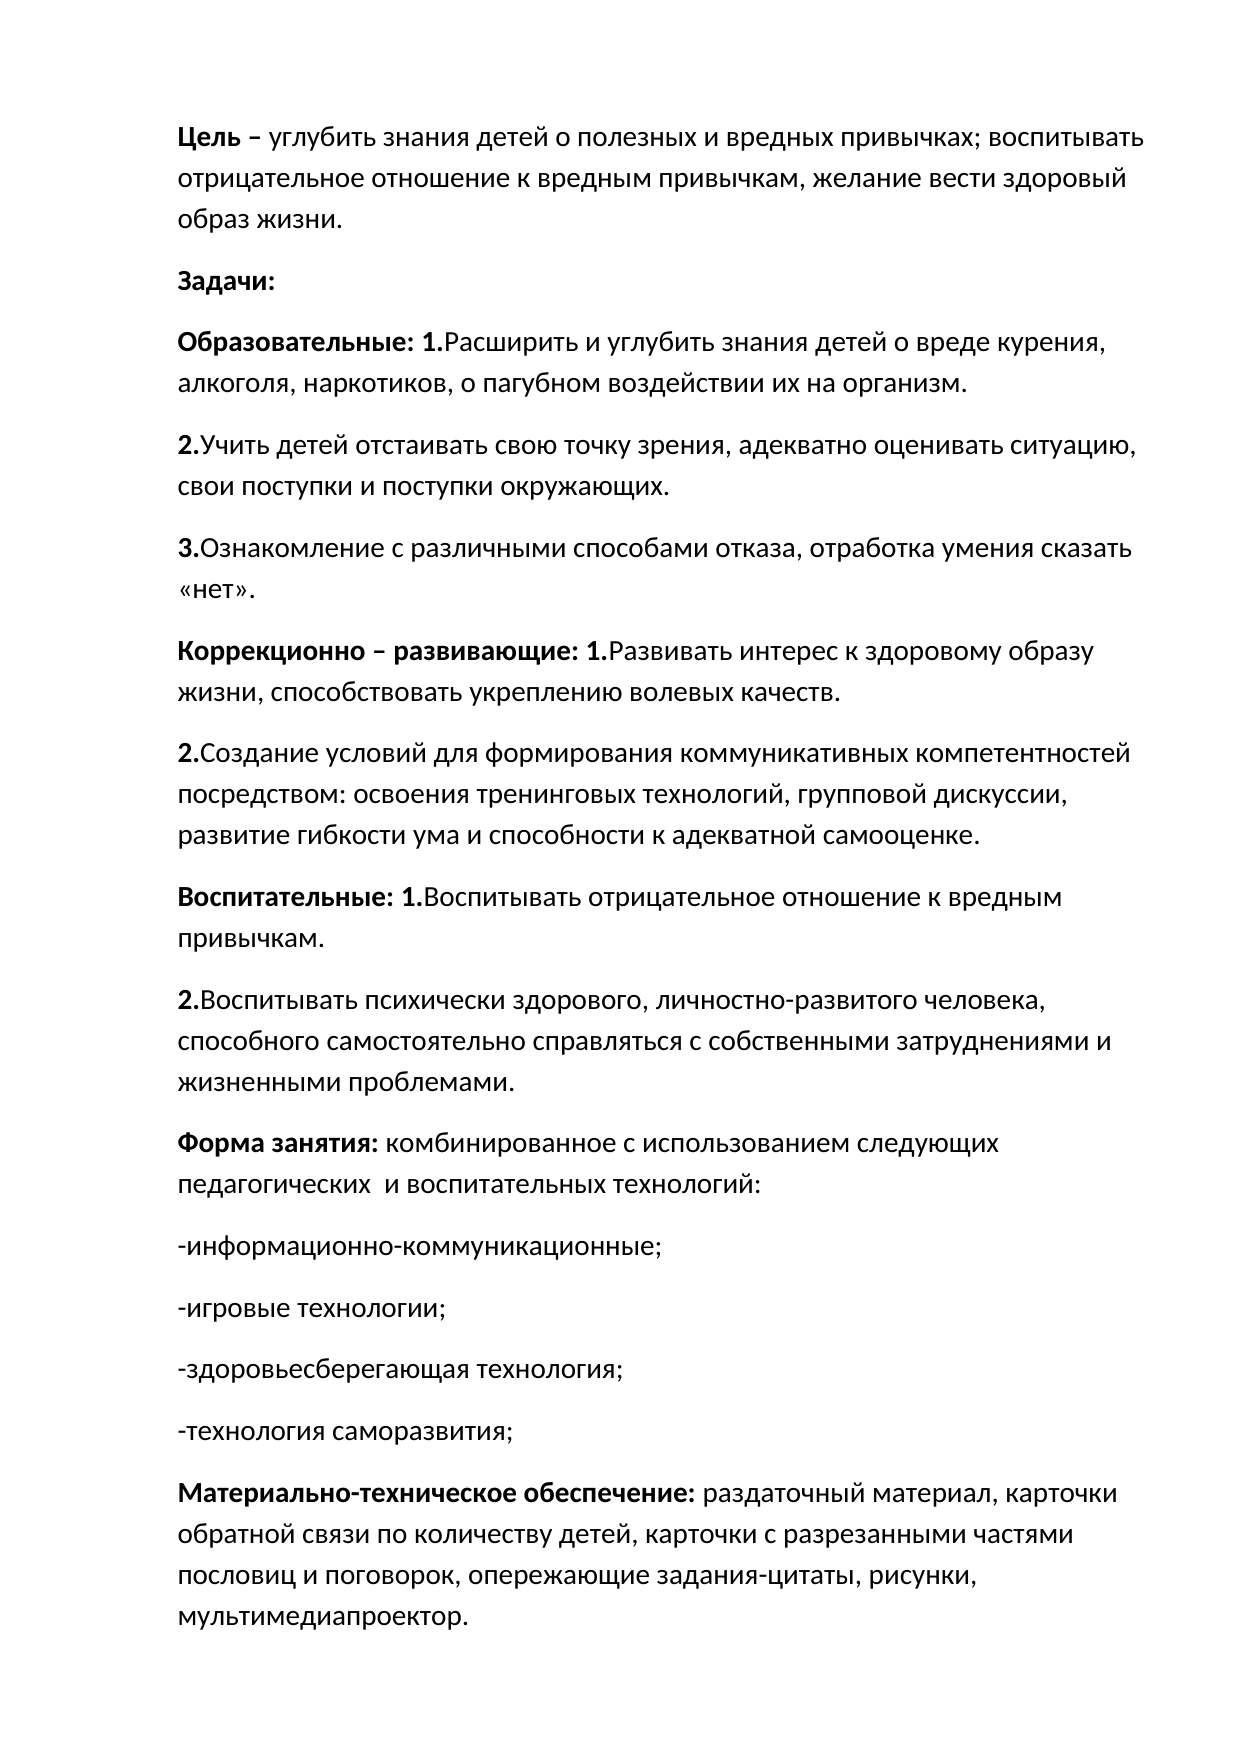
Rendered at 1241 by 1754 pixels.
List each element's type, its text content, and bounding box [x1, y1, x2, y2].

text Форма занятия: комбинированное с использованием следующих педагогических и воспитательных технологий: [177, 1124, 1152, 1201]
text 2.Учить детей отстаивать свою точку зрения, адекватно оценивать ситуацию, свои поступки и поступки окружающих. [177, 426, 1152, 503]
text Воспитательные: 1.Воспитывать отрицательное отношение к вредным привычкам. [177, 878, 1152, 954]
text Цель – углубить знания детей о полезных и вредных привычках; воспитывать отрицательное отношение к вредным привычкам, желание вести здоровый образ жизни. [177, 118, 1152, 236]
text -игровые технологии; [177, 1289, 1152, 1324]
text -информационно-коммуникационные; [177, 1227, 1152, 1263]
text 2.Воспитывать психически здорового, личностно-развитого человека, способного самостоятельно справляться с собственными затруднениями и жизненными проблемами. [177, 981, 1152, 1098]
text Задачи: [177, 262, 1152, 297]
text 2.Создание условий для формирования коммуникативных компетентностей посредством: освоения тренинговых технологий, групповой дискуссии, развитие гибкости ума и способности к адекватной самооценке. [177, 734, 1152, 852]
text -здоровьесберегающая технология; [177, 1351, 1152, 1386]
text Материально-техническое обеспечение: раздаточный материал, карточки обратной связи по количеству детей, карточки с разрезанными частями пословиц и поговорок, опережающие задания-цитаты, рисунки, мультимедиапроектор. [177, 1474, 1152, 1633]
text Образовательные: 1.Расширить и углубить знания детей о вреде курения, алкоголя, наркотиков, о пагубном воздействии их на организм. [177, 323, 1152, 400]
text 3.Ознакомление с различными способами отказа, отработка умения сказать «нет». [177, 529, 1152, 606]
text -технология саморазвития; [177, 1412, 1152, 1448]
text Коррекционно – развивающие: 1.Развивать интерес к здоровому образу жизни, способствовать укреплению волевых качеств. [177, 632, 1152, 708]
